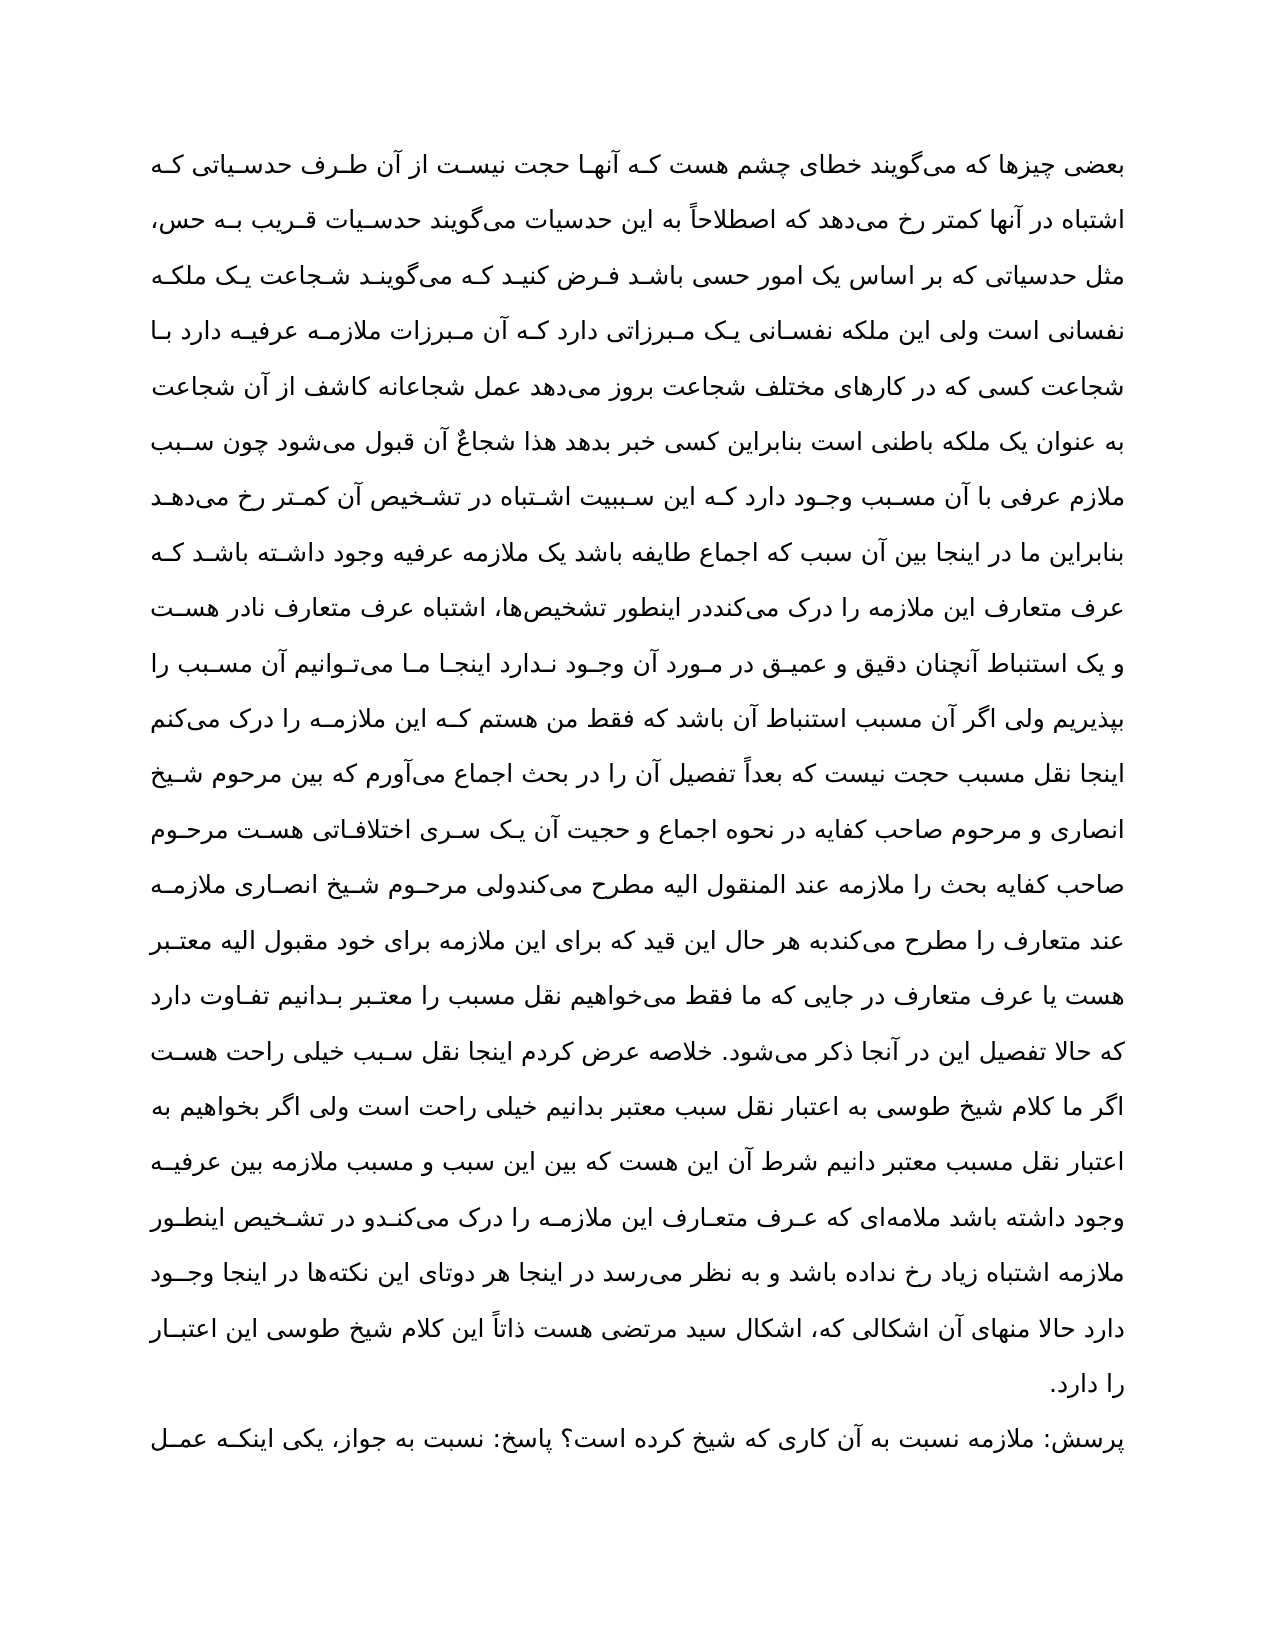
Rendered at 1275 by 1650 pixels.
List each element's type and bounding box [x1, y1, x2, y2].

text [150, 150, 1125, 1398]
text [150, 1424, 1125, 1454]
